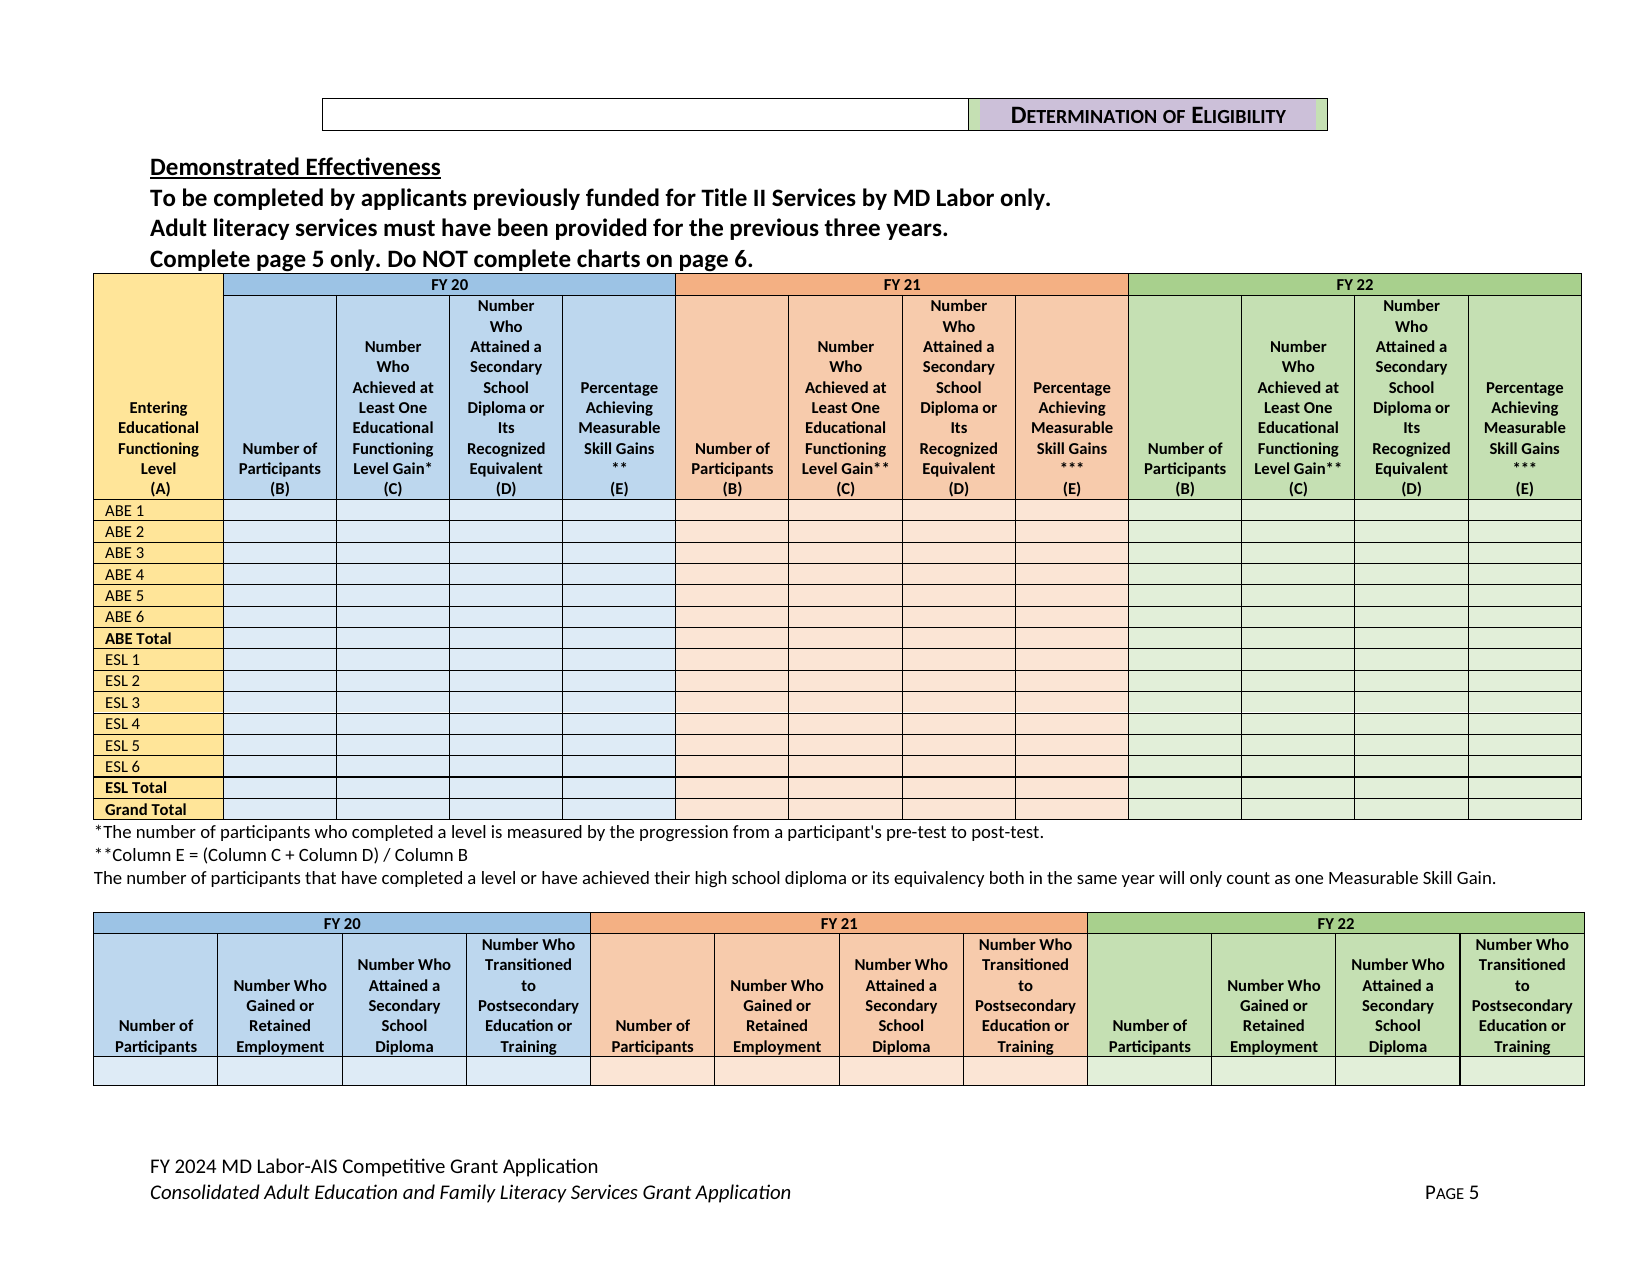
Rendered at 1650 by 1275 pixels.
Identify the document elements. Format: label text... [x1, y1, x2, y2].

table_cell Number of Participants [94, 934, 217, 1056]
table_cell ABE 4 [94, 564, 223, 584]
table_cell ESL 4 [94, 714, 223, 734]
table_cell [789, 585, 902, 606]
table_cell [1461, 1057, 1584, 1085]
table_cell [563, 714, 675, 734]
table_cell [450, 714, 562, 734]
table_cell [1242, 756, 1354, 776]
table_cell [1129, 521, 1241, 542]
table_cell ESL Total [94, 778, 223, 798]
table_cell [1469, 756, 1581, 776]
table_cell [1016, 521, 1128, 542]
table_cell [676, 607, 788, 627]
table_cell Number Who Achieved at Least One Educational Functioning Level Gain** (C) [789, 296, 902, 499]
table_cell [337, 543, 449, 563]
table_cell [1129, 607, 1241, 627]
table_cell [715, 1057, 839, 1085]
table_cell ESL 3 [94, 692, 223, 712]
table_cell ABE 2 [94, 521, 223, 542]
table_cell [1242, 735, 1354, 755]
table_cell [789, 714, 902, 734]
table_cell [1355, 735, 1468, 755]
table_cell [1016, 628, 1128, 648]
table_cell [1355, 671, 1468, 691]
table_cell Number Who Attained a Secondary School Diploma [343, 934, 466, 1056]
text *The number of participants who completed a level is measured by the progression from a participant's pre-test to post-test. [94, 820, 1500, 843]
table_cell [1016, 500, 1128, 520]
table_cell [450, 735, 562, 755]
table_cell [789, 735, 902, 755]
table_cell [1016, 585, 1128, 606]
table_cell Number of Participants (B) [676, 296, 788, 499]
table_cell [224, 564, 336, 584]
table_cell [676, 564, 788, 584]
table_cell [563, 778, 675, 798]
table_cell Percentage Achieving Measurable Skill Gains *** (E) [1469, 296, 1581, 499]
table_cell [676, 649, 788, 670]
table_header FY 22 [1129, 274, 1581, 295]
table_cell [903, 628, 1015, 648]
table_cell ESL 2 [94, 671, 223, 691]
table_cell [676, 778, 788, 798]
table_cell [1469, 564, 1581, 584]
table_cell Number Who Transitioned to Postsecondary Education or Training [1461, 934, 1584, 1056]
table_cell [1016, 543, 1128, 563]
table_cell [1242, 564, 1354, 584]
table_cell [1129, 756, 1241, 776]
table_cell [1016, 649, 1128, 670]
table_cell Number of Participants [591, 934, 714, 1056]
table_cell [1129, 799, 1241, 819]
table_cell [789, 671, 902, 691]
table_cell [789, 756, 902, 776]
table_header FY 20 [94, 913, 590, 933]
table_cell ABE Total [94, 628, 223, 648]
table_cell [1242, 585, 1354, 606]
table_cell [789, 607, 902, 627]
table_cell [224, 714, 336, 734]
table_cell Number Who Transitioned to Postsecondary Education or Training [467, 934, 590, 1056]
table_cell [337, 714, 449, 734]
table_cell [224, 628, 336, 648]
table_cell [1242, 714, 1354, 734]
table_cell [1355, 607, 1468, 627]
table_cell [1355, 628, 1468, 648]
table_cell [563, 649, 675, 670]
table_cell [1129, 628, 1241, 648]
table_cell [676, 714, 788, 734]
table_cell [563, 628, 675, 648]
table_cell [337, 564, 449, 584]
table_cell Number Who Achieved at Least One Educational Functioning Level Gain* (C) [337, 296, 449, 499]
table_cell [1469, 585, 1581, 606]
table_cell [676, 500, 788, 520]
table_cell ABE 5 [94, 585, 223, 606]
table_cell [676, 521, 788, 542]
table_cell [1469, 649, 1581, 670]
table_cell [450, 649, 562, 670]
table_cell [1242, 628, 1354, 648]
table_cell Number Who Attained a Secondary School Diploma [1336, 934, 1459, 1056]
table_cell [1016, 692, 1128, 712]
table_cell [1469, 500, 1581, 520]
table_cell [1355, 649, 1468, 670]
table_header FY 20 [224, 274, 675, 295]
text Complete page 5 only. Do NOT complete charts on page 6. [150, 243, 1500, 273]
table_cell [1469, 692, 1581, 712]
table_cell [789, 543, 902, 563]
table_cell [1129, 692, 1241, 712]
table_cell Number Who Attained a Secondary School Diploma [840, 934, 963, 1056]
table_cell [1212, 1057, 1335, 1085]
table_cell [1469, 735, 1581, 755]
table_cell Grand Total [94, 799, 223, 819]
table_cell [1355, 521, 1468, 542]
table_cell [903, 564, 1015, 584]
table_cell Number Who Gained or Retained Employment [715, 934, 839, 1056]
table_cell [1129, 778, 1241, 798]
table_header FY 21 [591, 913, 1087, 933]
table_cell [1355, 714, 1468, 734]
table_cell [337, 799, 449, 819]
table_cell [903, 585, 1015, 606]
table_cell Number of Participants (B) [1129, 296, 1241, 499]
table_cell [1355, 692, 1468, 712]
table_cell [1016, 607, 1128, 627]
table_cell [1129, 671, 1241, 691]
table_cell Number Who Attained a Secondary School Diploma or Its Recognized Equivalent (D) [903, 296, 1015, 499]
table_cell [1469, 799, 1581, 819]
table_cell [218, 1057, 342, 1085]
table_cell [903, 756, 1015, 776]
table_cell [676, 543, 788, 563]
table_cell [563, 692, 675, 712]
text Demonstrated Effectiveness [150, 151, 1500, 182]
table_cell [563, 799, 675, 819]
table_cell [224, 585, 336, 606]
table_cell [903, 543, 1015, 563]
table_cell [450, 500, 562, 520]
table_cell [224, 607, 336, 627]
table_cell [964, 1057, 1087, 1085]
table_cell [450, 564, 562, 584]
table_cell [789, 799, 902, 819]
text The number of participants that have completed a level or have achieved their high school diploma or its equivalency both in the same year will only count as one Measurable Skill Gain. [94, 866, 1584, 889]
table_cell [1016, 778, 1128, 798]
table_cell [1129, 564, 1241, 584]
table_cell [343, 1057, 466, 1085]
table_cell [1336, 1057, 1459, 1085]
table_cell Number Who Attained a Secondary School Diploma or Its Recognized Equivalent (D) [1355, 296, 1468, 499]
table_cell [903, 500, 1015, 520]
table_cell [1469, 628, 1581, 648]
table_cell [224, 543, 336, 563]
table_cell [224, 500, 336, 520]
table_cell ESL 5 [94, 735, 223, 755]
table_cell Number Who Achieved at Least One Educational Functioning Level Gain** (C) [1242, 296, 1354, 499]
table_cell [1129, 714, 1241, 734]
table_cell [1088, 1057, 1211, 1085]
table_cell [563, 500, 675, 520]
table_cell [789, 500, 902, 520]
table_cell [1016, 799, 1128, 819]
table_cell [1355, 500, 1468, 520]
table_cell [224, 778, 336, 798]
table_header Entering Educational Functioning Level (A) [94, 274, 223, 499]
table_cell ESL 1 [94, 649, 223, 670]
table_cell [563, 585, 675, 606]
table_cell [789, 521, 902, 542]
table_cell [903, 607, 1015, 627]
table_cell [903, 714, 1015, 734]
table_cell Number of Participants (B) [224, 296, 336, 499]
table_cell [676, 799, 788, 819]
table_cell [563, 521, 675, 542]
table_cell [224, 649, 336, 670]
table_cell [1129, 735, 1241, 755]
table_cell [1016, 671, 1128, 691]
table_cell ABE 3 [94, 543, 223, 563]
table_cell [467, 1057, 590, 1085]
table_cell Percentage Achieving Measurable Skill Gains ** (E) [563, 296, 675, 499]
table_cell Number Who Gained or Retained Employment [218, 934, 342, 1056]
table_cell [591, 1057, 714, 1085]
table_cell [224, 799, 336, 819]
table_cell [450, 607, 562, 627]
table_cell [224, 692, 336, 712]
table_cell [1242, 799, 1354, 819]
table_cell Number Who Attained a Secondary School Diploma or Its Recognized Equivalent (D) [450, 296, 562, 499]
table_cell [676, 671, 788, 691]
table_cell [1242, 543, 1354, 563]
table_cell [450, 692, 562, 712]
table_cell [1355, 543, 1468, 563]
table_cell Percentage Achieving Measurable Skill Gains *** (E) [1016, 296, 1128, 499]
table_cell [789, 649, 902, 670]
table_cell [1469, 521, 1581, 542]
table_cell [903, 735, 1015, 755]
table_cell [1242, 671, 1354, 691]
table_cell [903, 778, 1015, 798]
table_cell [1242, 500, 1354, 520]
table_cell [450, 778, 562, 798]
table_cell [563, 756, 675, 776]
table_cell [1242, 692, 1354, 712]
table_cell [563, 607, 675, 627]
table_cell [563, 564, 675, 584]
table_header FY 21 [676, 274, 1128, 295]
table_cell [224, 671, 336, 691]
table_cell [337, 649, 449, 670]
text Adult literacy services must have been provided for the previous three years. [150, 212, 1500, 243]
table_cell [1129, 543, 1241, 563]
table_cell [676, 628, 788, 648]
table_cell [1355, 756, 1468, 776]
table_cell [1469, 607, 1581, 627]
table_cell [789, 692, 902, 712]
table_cell [903, 521, 1015, 542]
table_cell [563, 671, 675, 691]
table_cell [1469, 778, 1581, 798]
table_cell [337, 607, 449, 627]
table_cell [224, 521, 336, 542]
table_cell [450, 585, 562, 606]
table_cell [337, 735, 449, 755]
table_cell [1469, 543, 1581, 563]
table_cell Number of Participants [1088, 934, 1211, 1056]
table_cell [903, 649, 1015, 670]
table_cell [337, 521, 449, 542]
table_cell [450, 628, 562, 648]
table_cell [1355, 778, 1468, 798]
table_cell [224, 735, 336, 755]
table_cell [1242, 521, 1354, 542]
table_header FY 22 [1088, 913, 1584, 933]
table_cell [563, 543, 675, 563]
table_cell ESL 6 [94, 756, 223, 776]
table_cell [903, 692, 1015, 712]
table_cell ABE 6 [94, 607, 223, 627]
table_cell [450, 756, 562, 776]
table_cell [840, 1057, 963, 1085]
table_cell [337, 585, 449, 606]
table_cell [676, 756, 788, 776]
table_cell [1355, 799, 1468, 819]
table_cell [563, 735, 675, 755]
table_cell [224, 756, 336, 776]
table_cell [903, 671, 1015, 691]
table_cell [1129, 649, 1241, 670]
table_cell [450, 799, 562, 819]
table_cell [94, 1057, 217, 1085]
table_cell [903, 799, 1015, 819]
table_cell [1469, 714, 1581, 734]
table_cell [1242, 778, 1354, 798]
table_cell [1016, 564, 1128, 584]
table_cell [337, 778, 449, 798]
table_cell [1016, 756, 1128, 776]
table_cell [676, 692, 788, 712]
table_cell Number Who Transitioned to Postsecondary Education or Training [964, 934, 1087, 1056]
table_cell [450, 521, 562, 542]
table_cell [1242, 649, 1354, 670]
table_cell [1242, 607, 1354, 627]
table_cell [1016, 735, 1128, 755]
table_cell Number Who Gained or Retained Employment [1212, 934, 1335, 1056]
table_cell [450, 671, 562, 691]
table_cell [1016, 714, 1128, 734]
table_cell [1129, 585, 1241, 606]
table_cell [337, 756, 449, 776]
table_cell [1469, 671, 1581, 691]
table_cell [1355, 585, 1468, 606]
table_cell [337, 500, 449, 520]
text To be completed by applicants previously funded for Title II Services by MD Labor only. [150, 182, 1500, 212]
table_cell [1129, 500, 1241, 520]
table_cell [676, 735, 788, 755]
table_cell [450, 543, 562, 563]
table_cell [337, 628, 449, 648]
table_cell [676, 585, 788, 606]
table_cell [1355, 564, 1468, 584]
table_cell [789, 628, 902, 648]
table_cell ABE 1 [94, 500, 223, 520]
table_cell [337, 671, 449, 691]
table_cell [789, 778, 902, 798]
table_cell [337, 692, 449, 712]
text **Column E = (Column C + Column D) / Column B [94, 843, 1500, 866]
table_cell [789, 564, 902, 584]
